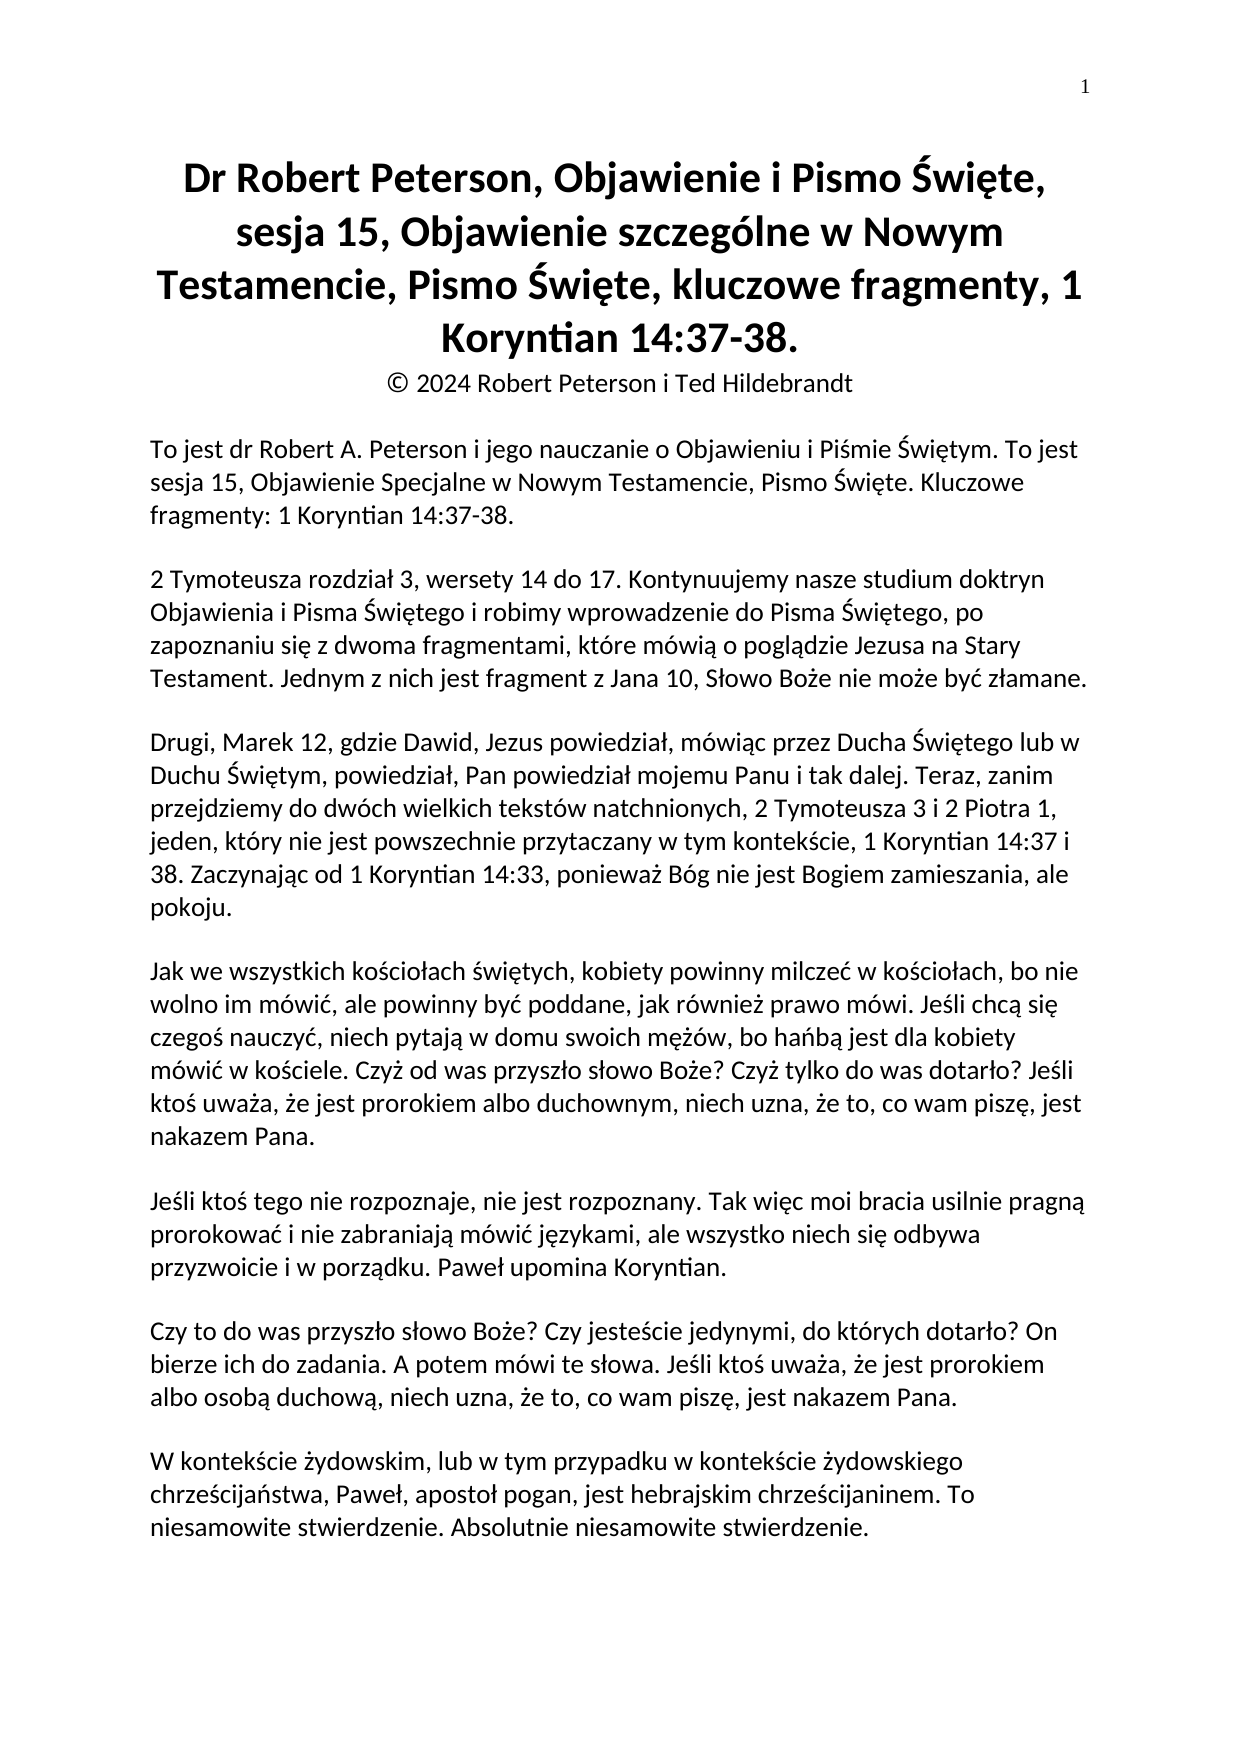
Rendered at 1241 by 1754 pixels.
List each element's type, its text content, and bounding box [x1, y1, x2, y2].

text To jest dr Robert A. Peterson i jego nauczanie o Objawieniu i Piśmie Świętym. To jest sesja 15, Objawienie Specjalne w Nowym Testamencie, Pismo Święte. Kluczowe fragmenty: 1 Koryntian 14:37-38. [150, 432, 1090, 531]
text 2 Tymoteusza rozdział 3, wersety 14 do 17. Kontynuujemy nasze studium doktryn Objawienia i Pisma Świętego i robimy wprowadzenie do Pisma Świętego, po zapoznaniu się z dwoma fragmentami, które mówią o poglądzie Jezusa na Stary Testament. Jednym z nich jest fragment z Jana 10, Słowo Boże nie może być złamane. [150, 562, 1090, 694]
text Jeśli ktoś tego nie rozpoznaje, nie jest rozpoznany. Tak więc moi bracia usilnie pragną prorokować i nie zabraniają mówić językami, ale wszystko niech się odbywa przyzwoicie i w porządku. Paweł upomina Koryntian. [150, 1184, 1090, 1283]
text Dr Robert Peterson, Objawienie i Pismo Święte, sesja 15, Objawienie szczególne w Nowym Testamencie, Pismo Święte, kluczowe fragmenty, 1 Koryntian 14:37-38. [150, 150, 1090, 364]
text Jak we wszystkich kościołach świętych, kobiety powinny milczeć w kościołach, bo nie wolno im mówić, ale powinny być poddane, jak również prawo mówi. Jeśli chcą się czegoś nauczyć, niech pytają w domu swoich mężów, bo hańbą jest dla kobiety mówić w kościele. Czyż od was przyszło słowo Boże? Czyż tylko do was dotarło? Jeśli ktoś uważa, że jest prorokiem albo duchownym, niech uzna, że to, co wam piszę, jest nakazem Pana. [150, 954, 1090, 1153]
text Czy to do was przyszło słowo Boże? Czy jesteście jedynymi, do których dotarło? On bierze ich do zadania. A potem mówi te słowa. Jeśli ktoś uważa, że jest prorokiem albo osobą duchową, niech uzna, że to, co wam piszę, jest nakazem Pana. [150, 1314, 1090, 1413]
text Drugi, Marek 12, gdzie Dawid, Jezus powiedział, mówiąc przez Ducha Świętego lub w Duchu Świętym, powiedział, Pan powiedział mojemu Panu i tak dalej. Teraz, zanim przejdziemy do dwóch wielkich tekstów natchnionych, 2 Tymoteusza 3 i 2 Piotra 1, jeden, który nie jest powszechnie przytaczany w tym kontekście, 1 Koryntian 14:37 i 38. Zaczynając od 1 Koryntian 14:33, ponieważ Bóg nie jest Bogiem zamieszania, ale pokoju. [150, 725, 1090, 923]
text © 2024 Robert Peterson i Ted Hildebrandt [150, 364, 1090, 401]
text W kontekście żydowskim, lub w tym przypadku w kontekście żydowskiego chrześcijaństwa, Paweł, apostoł pogan, jest hebrajskim chrześcijaninem. To niesamowite stwierdzenie. Absolutnie niesamowite stwierdzenie. [150, 1444, 1090, 1543]
